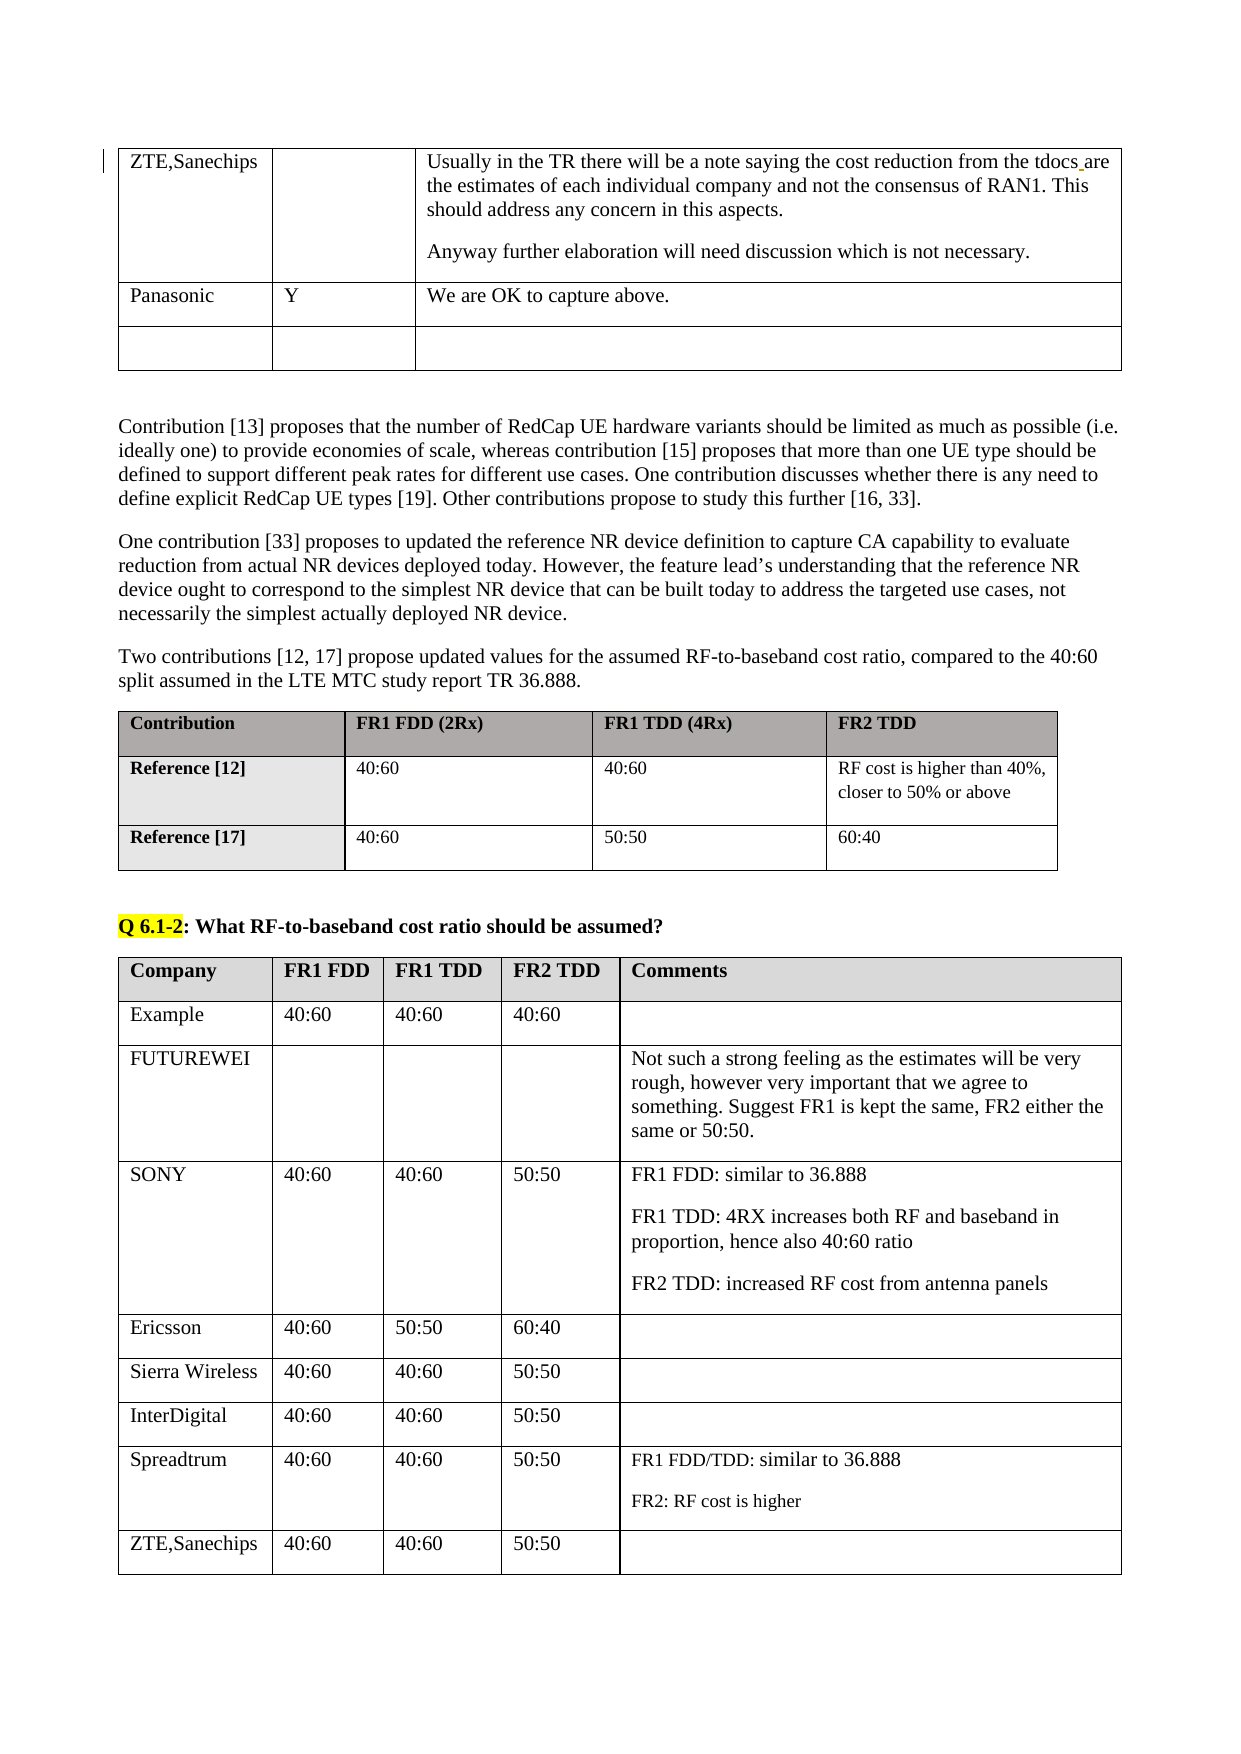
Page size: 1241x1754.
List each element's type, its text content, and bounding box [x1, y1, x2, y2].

table_cell 40:60 [593, 757, 826, 825]
table_cell [621, 1403, 1121, 1446]
table_cell [273, 327, 415, 370]
table_cell 40:60 [273, 1002, 383, 1044]
table_cell 40:60 [273, 1315, 383, 1358]
table_header FR1 FDD (2Rx) [346, 712, 592, 756]
table_cell 40:60 [384, 1002, 501, 1044]
table_cell FUTUREWEI [119, 1046, 272, 1161]
table_cell [384, 1046, 501, 1161]
table_cell Reference [12] [119, 757, 344, 825]
table_header FR2 TDD [502, 958, 619, 1001]
table_cell Spreadtrum [119, 1447, 272, 1530]
table_cell ZTE,Sanechips [119, 149, 272, 282]
table_cell 50:50 [502, 1447, 619, 1530]
table_cell 50:50 [384, 1315, 501, 1358]
table_cell [621, 1002, 1121, 1044]
table_cell Example [119, 1002, 272, 1044]
table_cell Y [273, 283, 415, 326]
text Two contributions [12, 17] propose updated values for the assumed RF-to-baseband cost ratio, compared to the 40:60 split assumed in the LTE MTC study report TR 36.888. [118, 644, 1122, 692]
table_cell 40:60 [346, 826, 592, 870]
table_cell 40:60 [502, 1002, 619, 1044]
table_cell Not such a strong feeling as the estimates will be very rough, however very important that we agree to something. Suggest FR1 is kept the same, FR2 either the same or 50:50. [621, 1046, 1121, 1161]
table_cell 40:60 [384, 1403, 501, 1446]
table_header FR2 TDD [827, 712, 1057, 756]
table_cell 40:60 [384, 1359, 501, 1402]
table_cell 60:40 [502, 1315, 619, 1358]
table_header Comments [621, 958, 1121, 1001]
table_cell [119, 327, 272, 370]
table_cell [621, 1531, 1121, 1574]
table_cell [621, 1359, 1121, 1402]
table_cell FR1 FDD/TDD: similar to 36.888 FR2: RF cost is higher [621, 1447, 1121, 1530]
table_header FR1 TDD (4Rx) [593, 712, 826, 756]
table_cell 40:60 [346, 757, 592, 825]
table_cell 40:60 [273, 1447, 383, 1530]
table_cell 40:60 [273, 1359, 383, 1402]
table_cell We are OK to capture above. [416, 283, 1121, 326]
table_cell 50:50 [502, 1403, 619, 1446]
table_cell Panasonic [119, 283, 272, 326]
table_cell RF cost is higher than 40%, closer to 50% or above [827, 757, 1057, 825]
table_cell InterDigital [119, 1403, 272, 1446]
table_cell SONY [119, 1162, 272, 1314]
table_header FR1 FDD [273, 958, 383, 1001]
table_cell Ericsson [119, 1315, 272, 1358]
text One contribution [33] proposes to updated the reference NR device definition to capture CA capability to evaluate reduction from actual NR devices deployed today. However, the feature lead’s understanding that the reference NR device ought to correspond to the simplest NR device that can be built today to address the targeted use cases, not necessarily the simplest actually deployed NR device. [118, 529, 1122, 625]
table_cell ZTE,Sanechips [119, 1531, 272, 1574]
table_cell Sierra Wireless [119, 1359, 272, 1402]
table_cell 40:60 [273, 1162, 383, 1314]
table_cell 40:60 [384, 1531, 501, 1574]
text Contribution [13] proposes that the number of RedCap UE hardware variants should be limited as much as possible (i.e. ideally one) to provide economies of scale, whereas contribution [15] proposes that more than one UE type should be defined to support different peak rates for different use cases. One contribution discusses whether there is any need to define explicit RedCap UE types [19]. Other contributions propose to study this further [16, 33]. [118, 414, 1122, 510]
table_cell 40:60 [273, 1403, 383, 1446]
table_cell [273, 1046, 383, 1161]
table_cell 60:40 [827, 826, 1057, 870]
text Q 6.1-2: What RF-to-baseband cost ratio should be assumed? [183, 914, 1122, 938]
table_cell Usually in the TR there will be a note saying the cost reduction from the tdocsare the estimates of each individual company and not the consensus of RAN1. This should address any concern in this aspects. Anyway further elaboration will need discussion which is not necessary. [416, 149, 1121, 282]
table_cell 50:50 [502, 1531, 619, 1574]
table_cell 50:50 [593, 826, 826, 870]
table_header Contribution [119, 712, 344, 756]
table_cell 40:60 [384, 1447, 501, 1530]
table_cell FR1 FDD: similar to 36.888 FR1 TDD: 4RX increases both RF and baseband in proportion, hence also 40:60 ratio FR2 TDD: increased RF cost from antenna panels [621, 1162, 1121, 1314]
table_cell [621, 1315, 1121, 1358]
table_cell 50:50 [502, 1162, 619, 1314]
table_cell [273, 149, 415, 282]
table_cell Reference [17] [119, 826, 344, 870]
table_cell [416, 327, 1121, 370]
table_header Company [119, 958, 272, 1001]
table_cell 50:50 [502, 1359, 619, 1402]
table_cell 40:60 [384, 1162, 501, 1314]
table_cell [502, 1046, 619, 1161]
table_cell 40:60 [273, 1531, 383, 1574]
table_header FR1 TDD [384, 958, 501, 1001]
